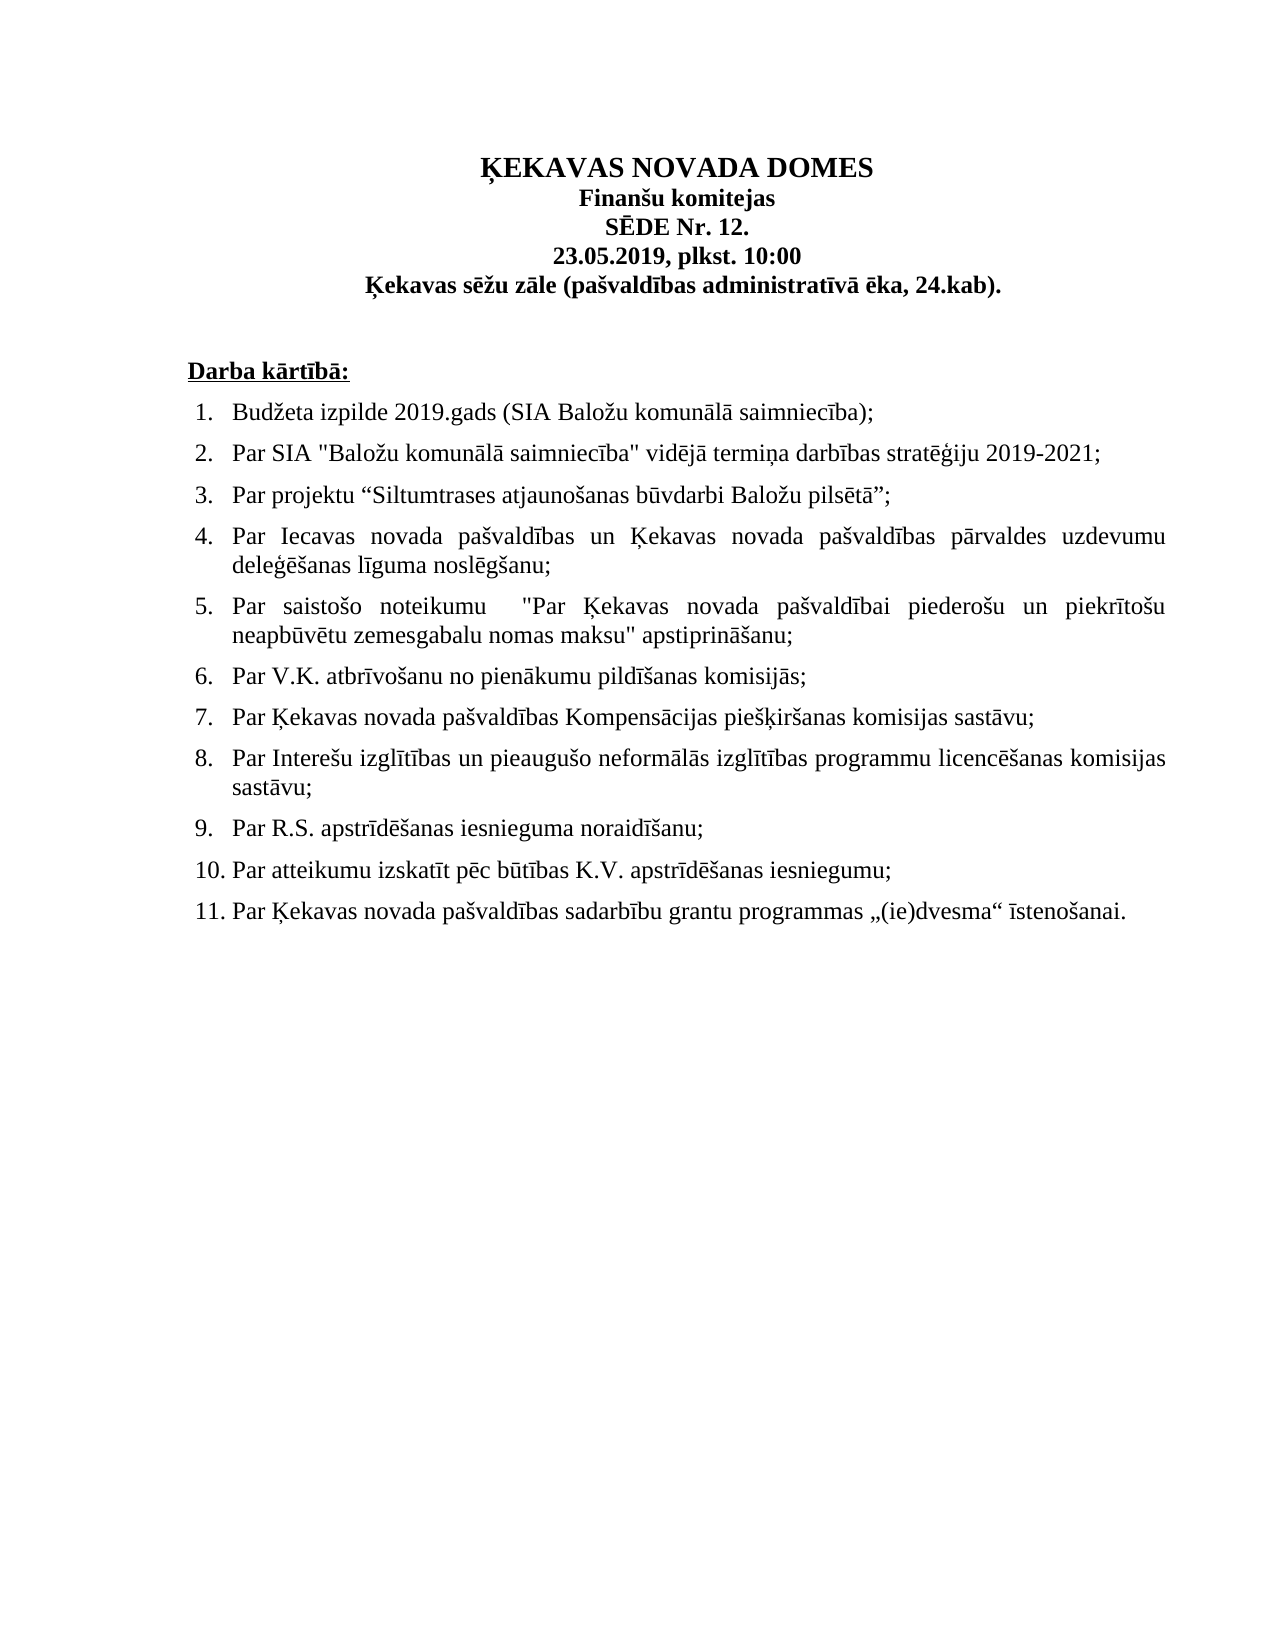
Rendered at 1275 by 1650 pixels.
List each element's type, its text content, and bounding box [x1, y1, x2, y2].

text ĶEKAVAS NOVADA DOMES [187, 150, 1167, 183]
text 23.05.2019, plkst. 10:00 [187, 241, 1167, 270]
list Par atteikumu izskatīt pēc būtības K.V. apstrīdēšanas iesniegumu; [194, 855, 1167, 883]
list Par Interešu izglītības un pieaugušo neformālās izglītības programmu licencēšanas komisijas sastāvu; [194, 743, 1167, 801]
text SĒDE Nr. 12. [187, 212, 1167, 241]
list Par Iecavas novada pašvaldības un Ķekavas novada pašvaldības pārvaldes uzdevumu deleģēšanas līguma noslēgšanu; [194, 521, 1167, 578]
text Ķekavas sēžu zāle (pašvaldības administratīvā ēka, 24.kab). [187, 270, 1167, 298]
list Par Ķekavas novada pašvaldības Kompensācijas piešķiršanas komisijas sastāvu; [194, 702, 1167, 731]
list Budžeta izpilde 2019.gads (SIA Baložu komunālā saimniecība); [194, 397, 1167, 426]
list Par V.K. atbrīvošanu no pienākumu pildīšanas komisijās; [194, 661, 1167, 690]
list Par R.S. apstrīdēšanas iesnieguma noraidīšanu; [194, 813, 1167, 842]
list Par Ķekavas novada pašvaldības sadarbību grantu programmas „(ie)dvesma“ īstenošanai. [194, 896, 1167, 925]
list Par SIA "Baložu komunālā saimniecība" vidējā termiņa darbības stratēģiju 2019-2021; [194, 438, 1167, 467]
text Finanšu komitejas [187, 183, 1167, 212]
list Par saistošo noteikumu "Par Ķekavas novada pašvaldībai piederošu un piekrītošu neapbūvētu zemesgabalu nomas maksu" apstiprināšanu; [194, 591, 1167, 648]
list Par projektu “Siltumtrases atjaunošanas būvdarbi Baložu pilsētā”; [194, 480, 1167, 508]
text Darba kārtībā: [187, 356, 1167, 385]
